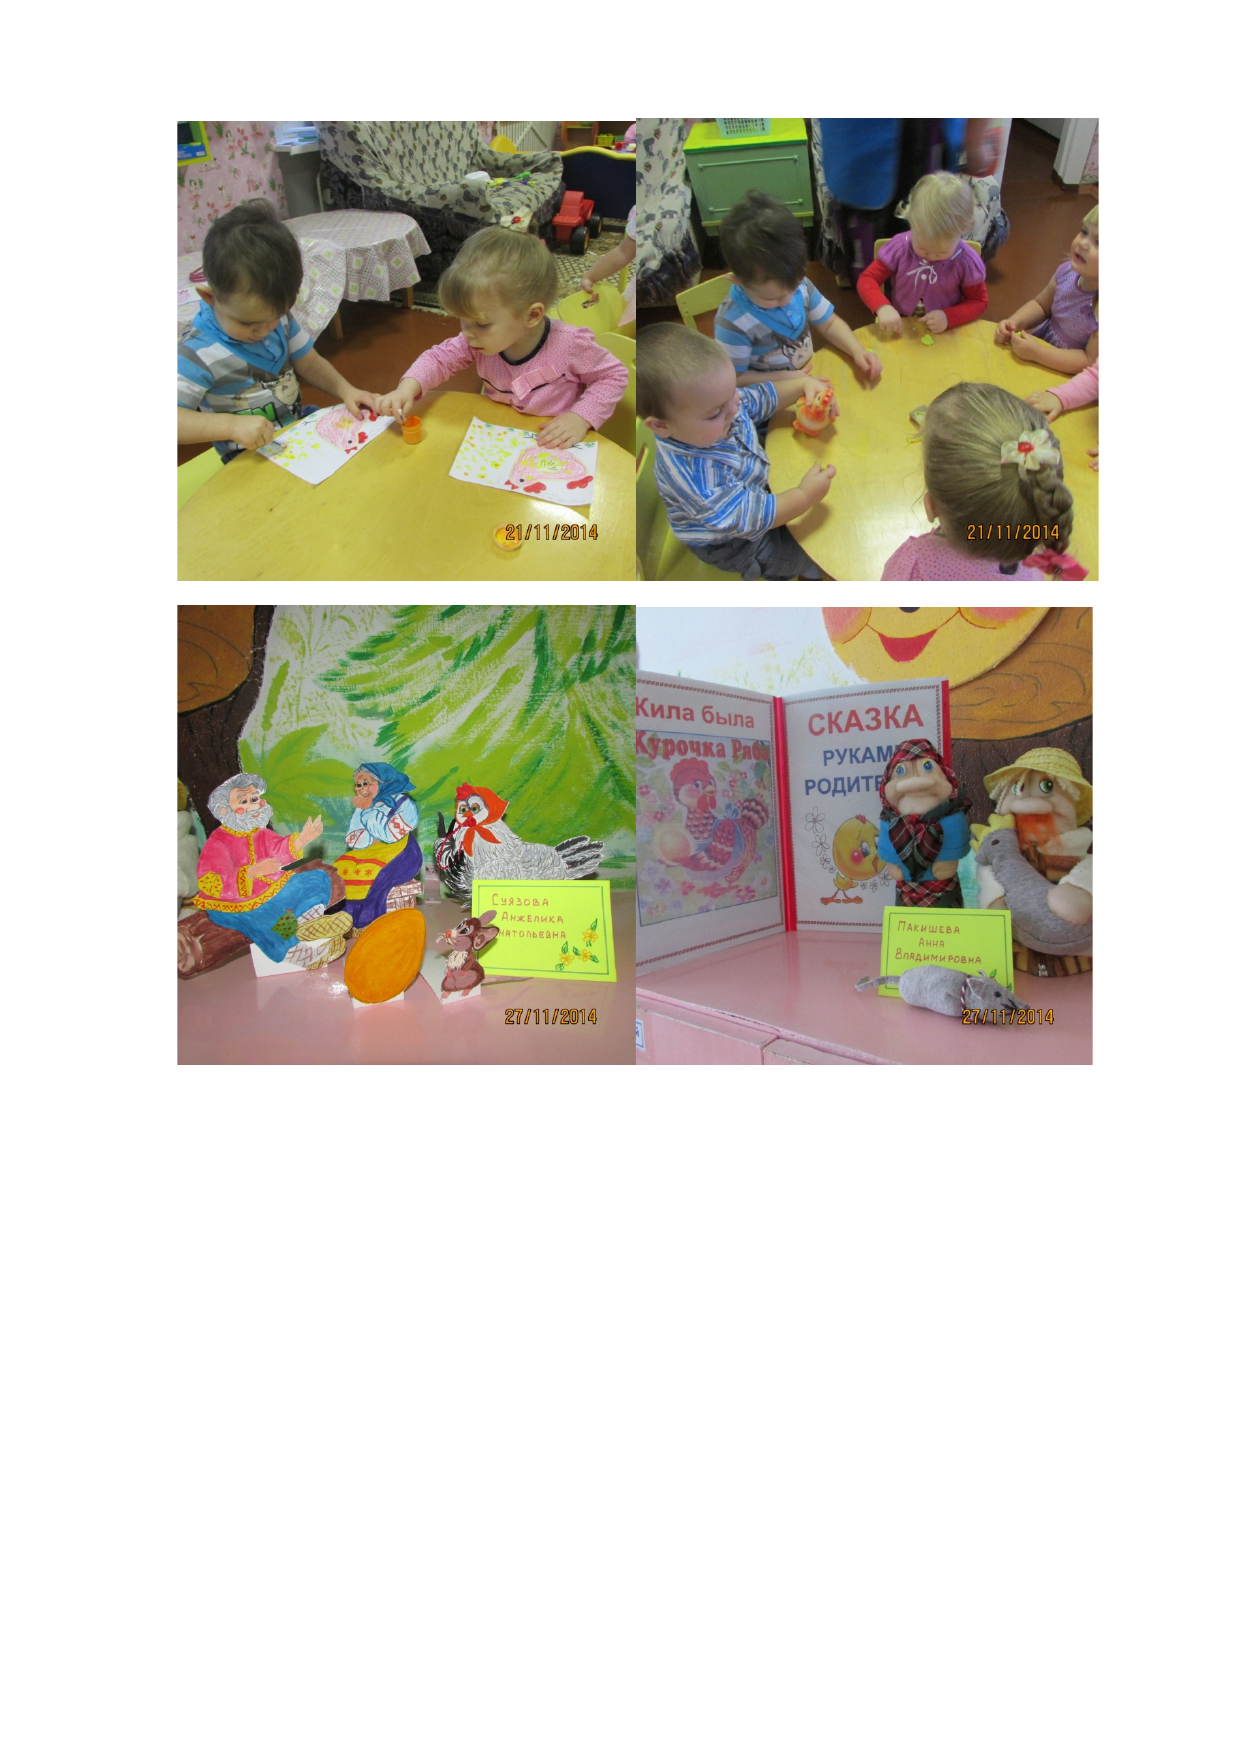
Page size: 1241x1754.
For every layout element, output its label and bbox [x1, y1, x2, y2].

picture [177, 118, 1099, 581]
picture [177, 605, 1093, 1065]
